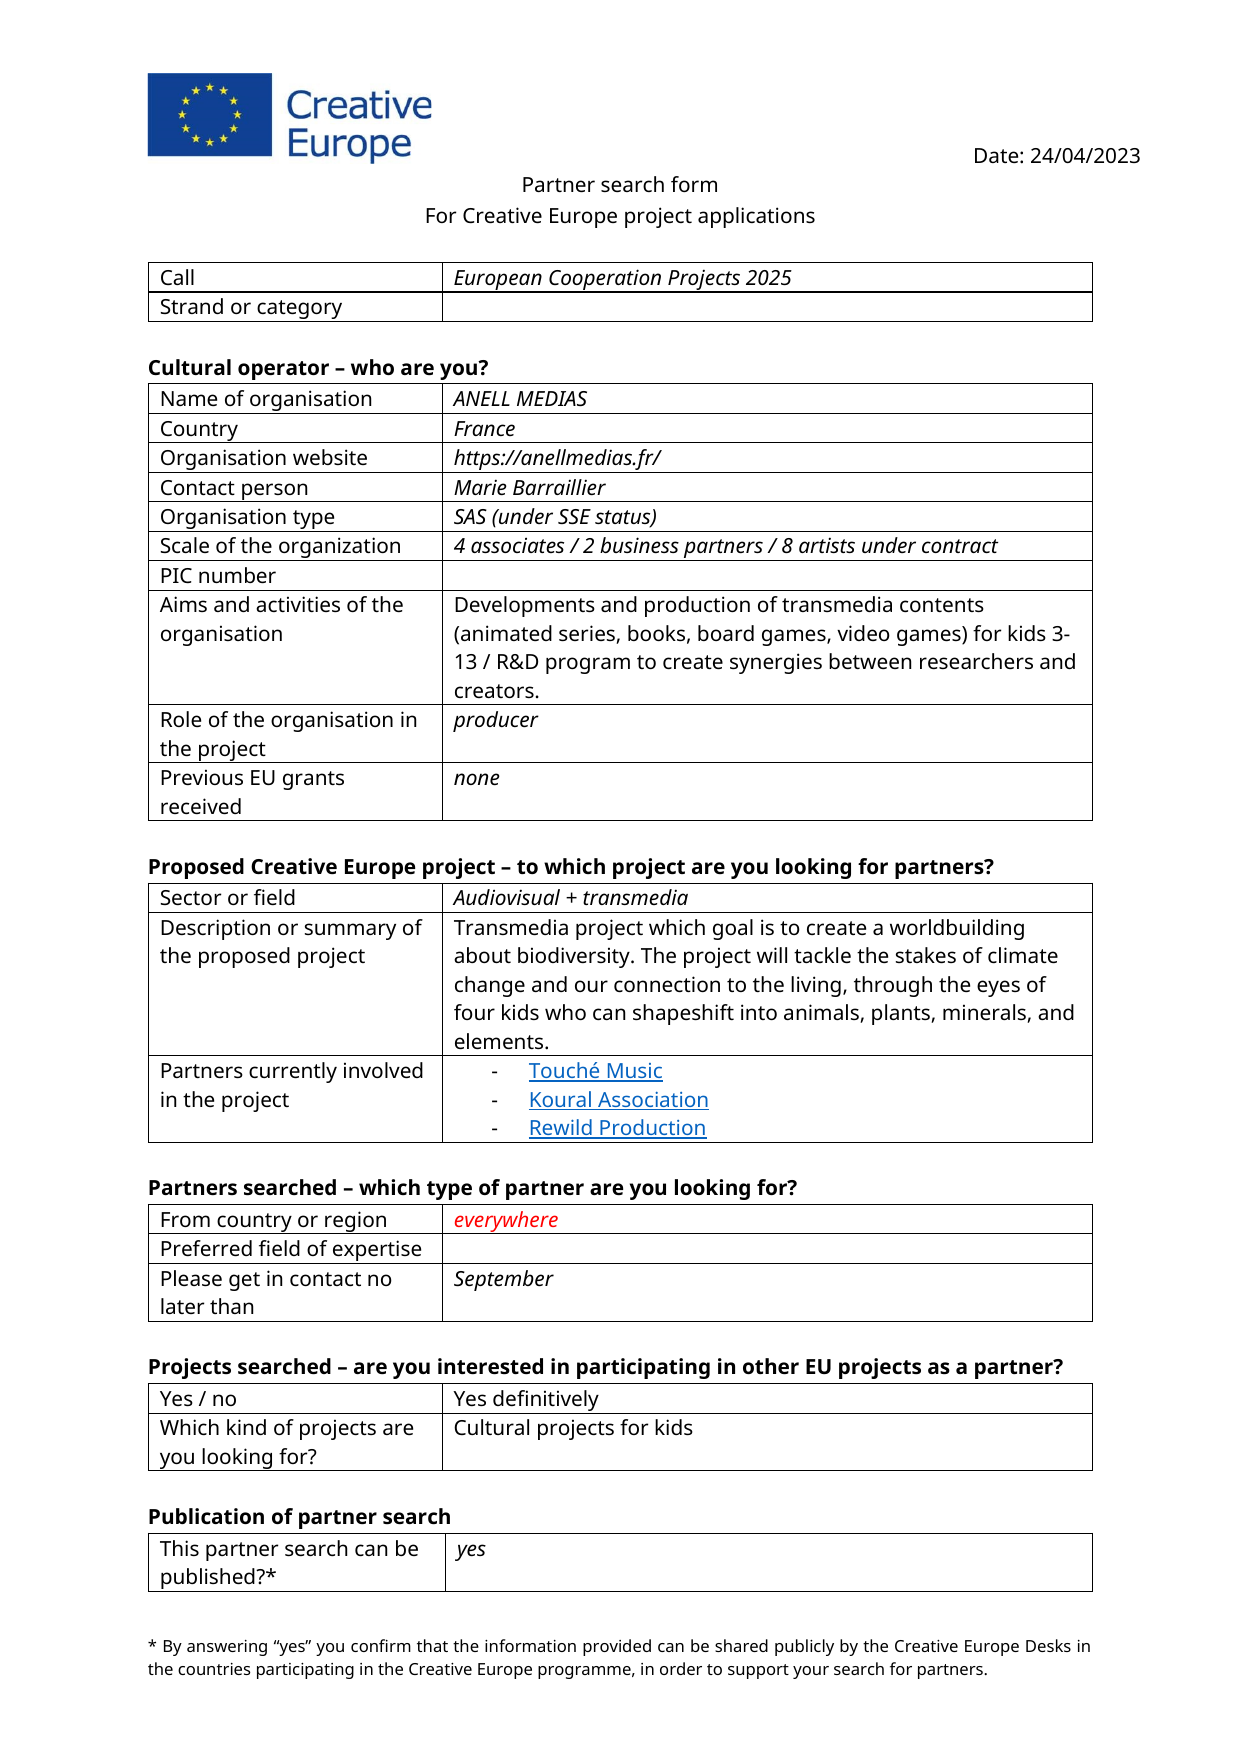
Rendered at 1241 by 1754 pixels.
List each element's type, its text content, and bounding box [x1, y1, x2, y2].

table_header everywhere [443, 1205, 1092, 1233]
table_cell Aims and activities of the organisation [149, 591, 442, 704]
table_cell [443, 293, 1092, 321]
table_header Sector or field [149, 884, 442, 912]
table_header From country or region [149, 1205, 442, 1233]
table_cell Country [149, 414, 442, 442]
table_cell Transmedia project which goal is to create a worldbuilding about biodiversity. The project will tackle the stakes of climate change and our connection to the living, through the eyes of four kids who can shapeshift into animals, plants, minerals, and elements. [443, 913, 1092, 1055]
subtitle Publication of partner search [148, 1502, 1092, 1531]
table_header European Cooperation Projects 2025 [443, 263, 1092, 291]
table_cell none [443, 763, 1092, 820]
table_cell Role of the organisation in the project [149, 705, 442, 762]
table_header Yes / no [149, 1384, 442, 1412]
subtitle Cultural operator – who are you? [148, 353, 1092, 381]
table_cell France [443, 414, 1092, 442]
table_cell 4 associates / 2 business partners / 8 artists under contract [443, 532, 1092, 560]
table_cell Contact person [149, 473, 442, 501]
table_header Call [149, 263, 442, 291]
table_cell Partners currently involved in the project [149, 1056, 442, 1142]
table_cell producer [443, 705, 1092, 762]
table_cell Which kind of projects are you looking for? [149, 1414, 442, 1470]
table_header Name of organisation [149, 384, 442, 413]
table_cell Please get in contact no later than [149, 1264, 442, 1321]
table_cell September [443, 1264, 1092, 1321]
table_cell Touché Music Koural Association Rewild Production [443, 1056, 1092, 1142]
subtitle Proposed Creative Europe project – to which project are you looking for partners? [148, 852, 1092, 880]
table_cell Preferred field of expertise [149, 1234, 442, 1263]
table_cell [443, 561, 1092, 589]
subtitle Partners searched – which type of partner are you looking for? [148, 1173, 1092, 1202]
table_cell SAS (under SSE status) [443, 502, 1092, 531]
table_cell Organisation website [149, 443, 442, 472]
table_header ANELL MEDIAS [443, 384, 1092, 413]
table_cell Marie Barraillier [443, 473, 1092, 501]
text For Creative Europe project applications [148, 201, 1092, 229]
subtitle Partner search form [148, 170, 1092, 198]
table_cell PIC number [149, 561, 442, 589]
table_cell https://anellmedias.fr/ [443, 443, 1092, 472]
table_header Yes definitively [443, 1384, 1092, 1412]
table_cell [443, 1234, 1092, 1263]
table_cell Developments and production of transmedia contents (animated series, books, board games, video games) for kids 3-13 / R&D program to create synergies between researchers and creators. [443, 591, 1092, 704]
table_cell Description or summary of the proposed project [149, 913, 442, 1055]
table_cell Organisation type [149, 502, 442, 531]
subtitle Projects searched – are you interested in participating in other EU projects as a partner? [148, 1352, 1092, 1381]
table_cell Previous EU grants received [149, 763, 442, 820]
table_header yes [446, 1534, 1092, 1591]
table_cell Strand or category [149, 293, 442, 321]
picture [147, 73, 432, 164]
table_header This partner search can be published?* [149, 1534, 445, 1591]
table_header Audiovisual + transmedia [443, 884, 1092, 912]
table_cell Cultural projects for kids [443, 1414, 1092, 1470]
table_cell Scale of the organization [149, 532, 442, 560]
